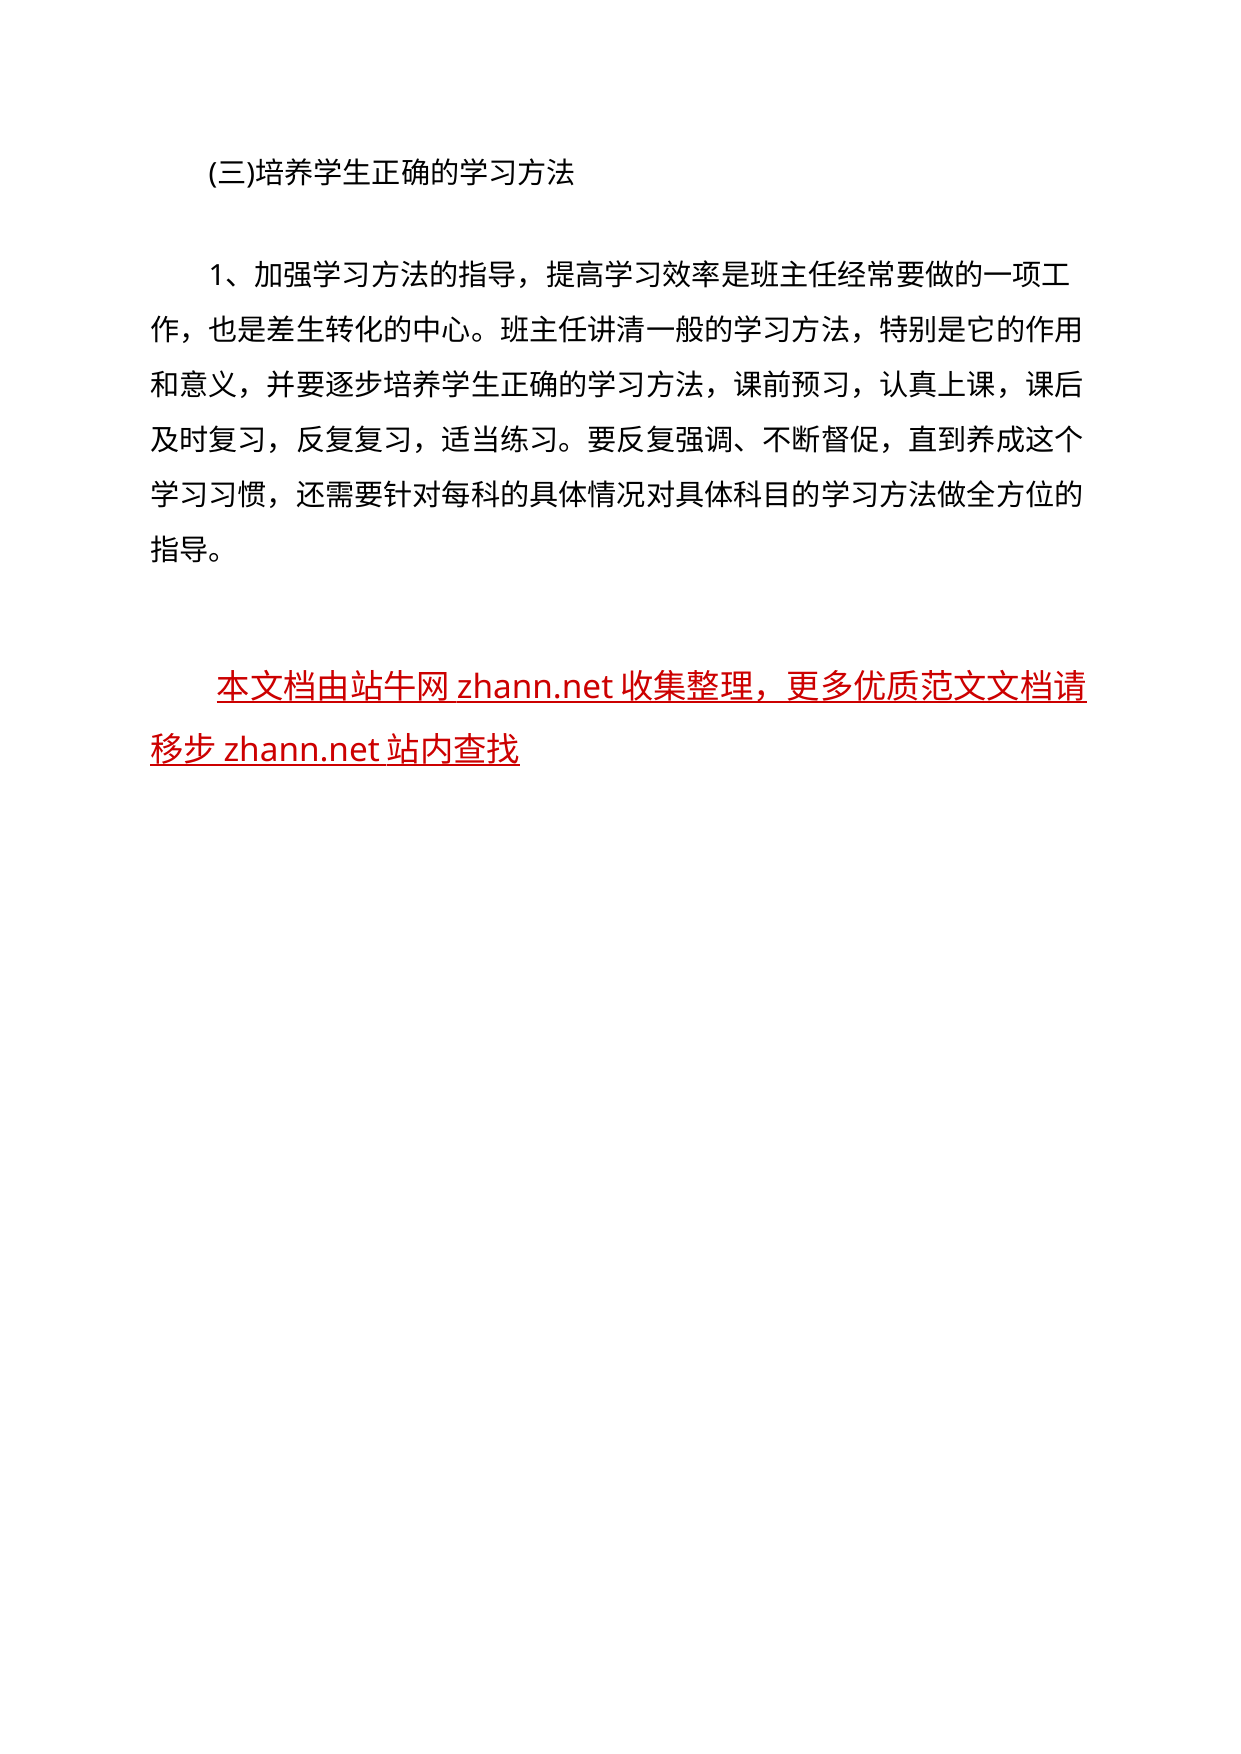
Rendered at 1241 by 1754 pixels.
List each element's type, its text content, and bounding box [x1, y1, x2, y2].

text 本文档由站牛网zhann.net收集整理，更多优质范文文档请移步zhann.net站内查找 [150, 659, 1090, 771]
text (三)培养学生正确的学习方法 [150, 150, 1090, 192]
text 1、加强学习方法的指导，提高学习效率是班主任经常要做的一项工作，也是差生转化的中心。班主任讲清一般的学习方法，特别是它的作用和意义，并要逐步培养学生正确的学习方法，课前预习，认真上课，课后及时复习，反复复习，适当练习。要反复强调、不断督促，直到养成这个学习习惯，还需要针对每科的具体情况对具体科目的学习方法做全方位的指导。 [150, 252, 1090, 569]
